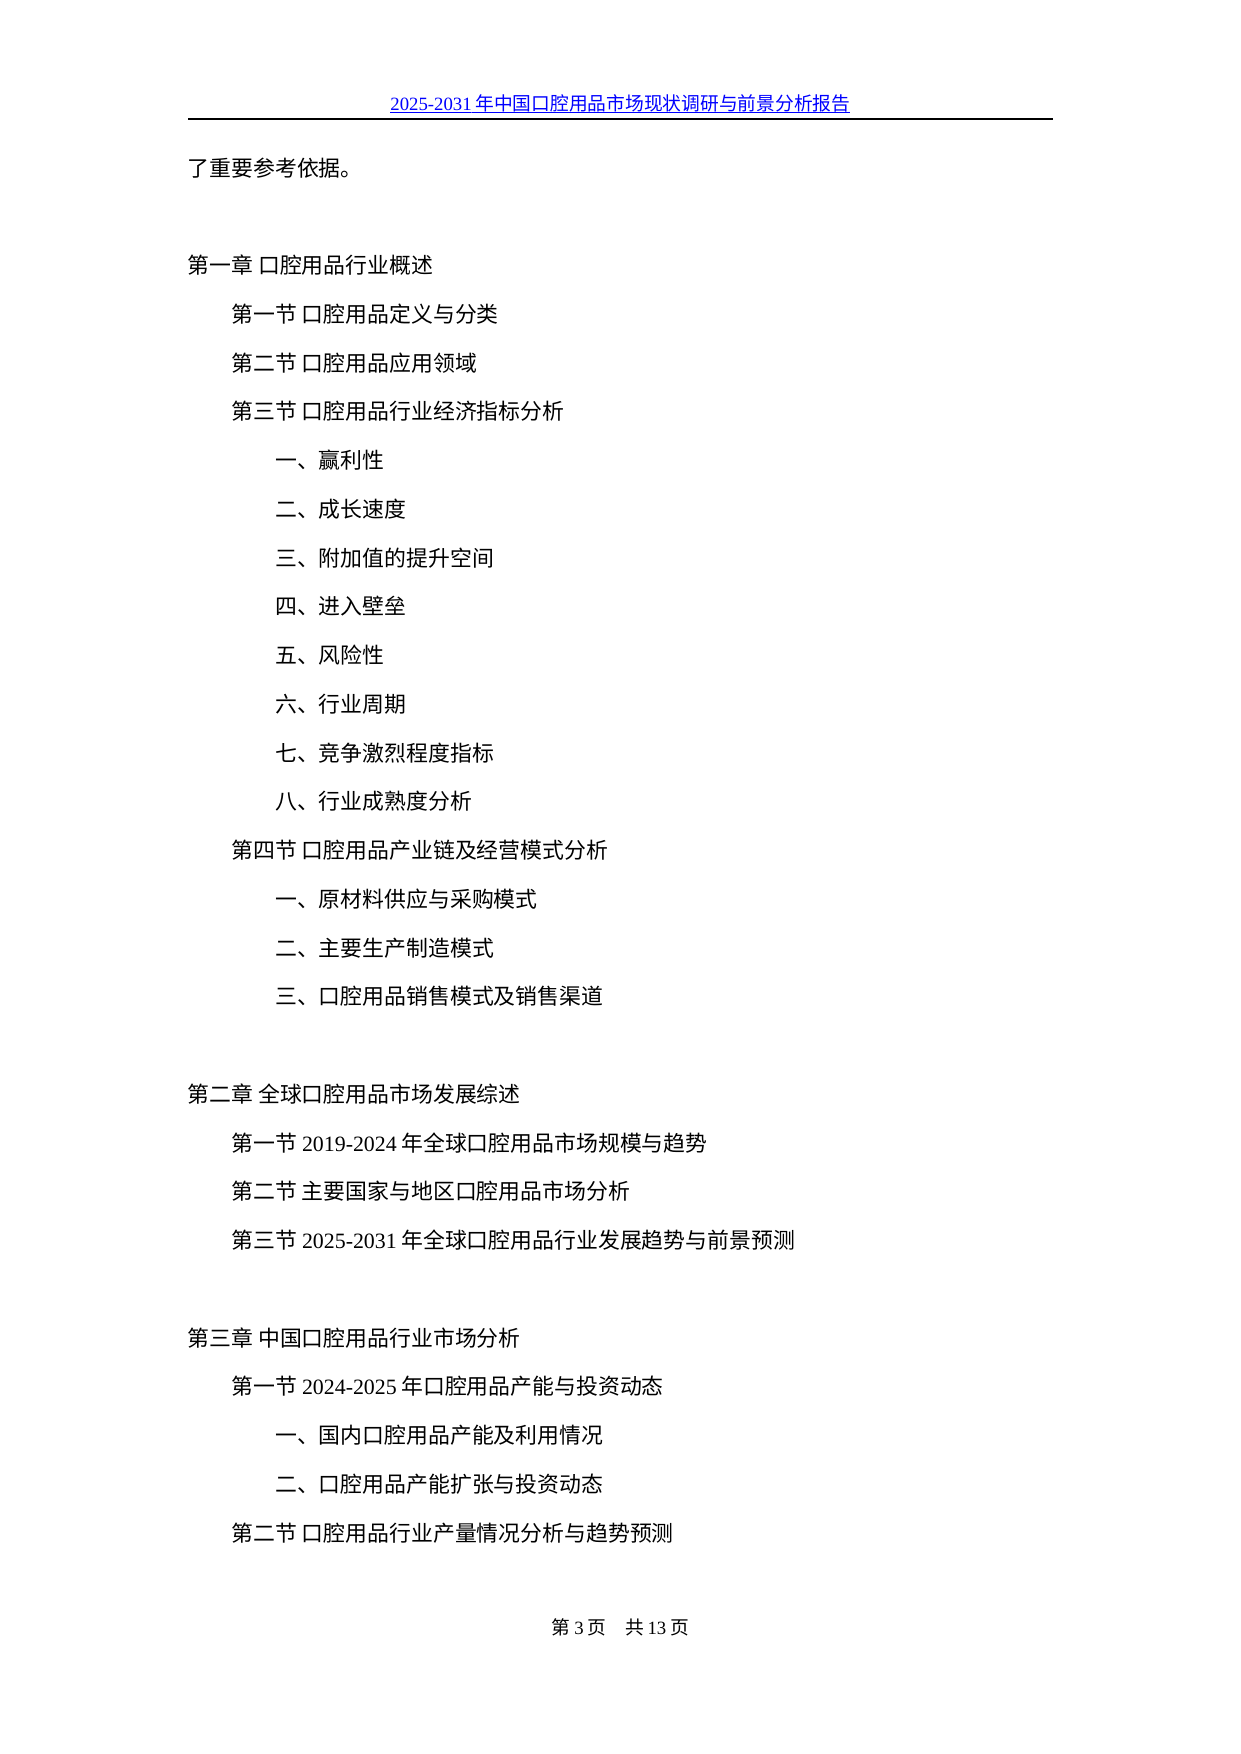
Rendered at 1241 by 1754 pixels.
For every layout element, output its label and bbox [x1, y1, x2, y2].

text [187, 150, 1053, 1548]
